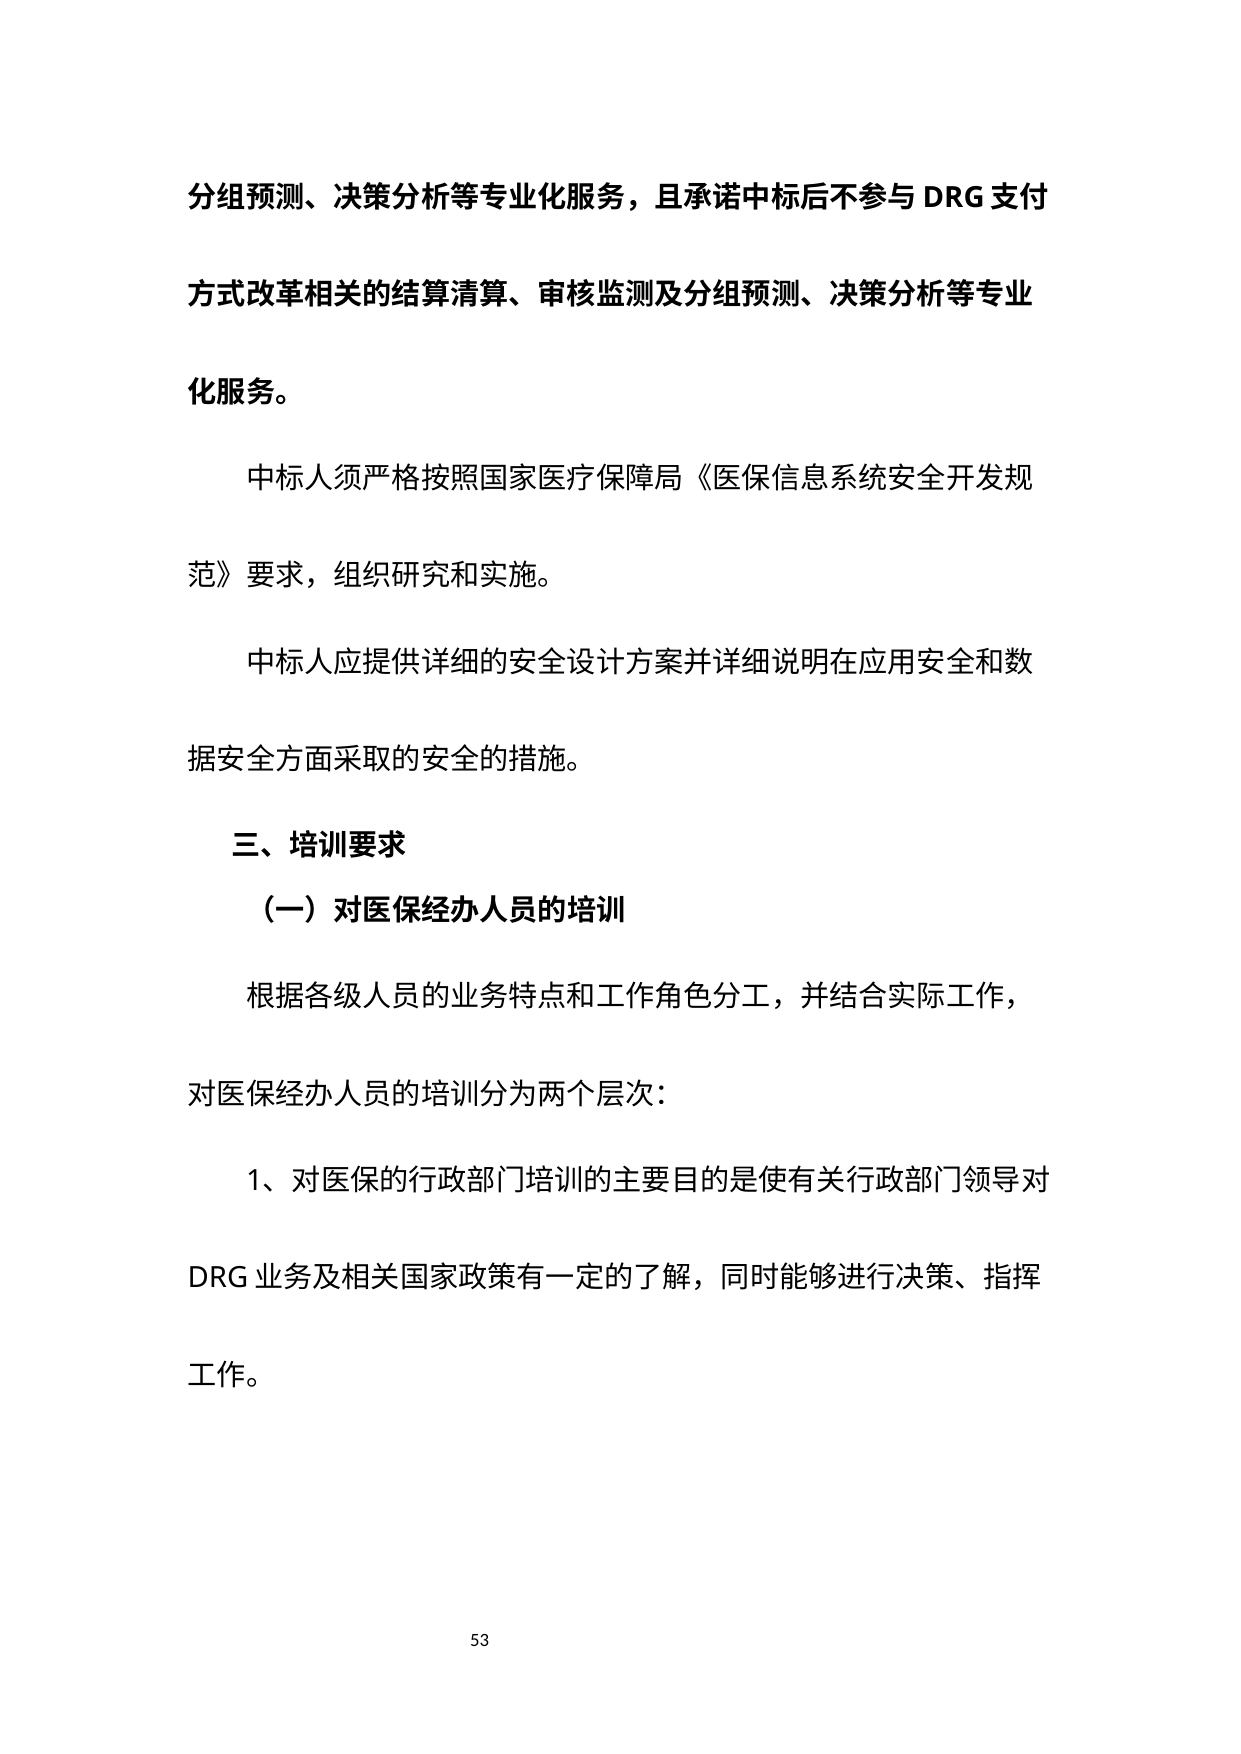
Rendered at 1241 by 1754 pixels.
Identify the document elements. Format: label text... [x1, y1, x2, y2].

text 中标人须严格按照国家医疗保障局《医保信息系统安全开发规范》要求，组织研究和实施。 [187, 443, 1053, 606]
text 1、对医保的行政部门培训的主要目的是使有关行政部门领导对DRG业务及相关国家政策有一定的了解，同时能够进行决策、指挥工作。 [187, 1145, 1053, 1405]
text 根据各级人员的业务特点和工作角色分工，并结合实际工作，对医保经办人员的培训分为两个层次： [187, 962, 1053, 1124]
list （一）对医保经办人员的培训 [187, 875, 1053, 940]
text 中标人应提供详细的安全设计方案并详细说明在应用安全和数据安全方面采取的安全的措施。 [187, 627, 1053, 789]
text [187, 162, 1053, 422]
list 培训要求 [187, 810, 1053, 875]
